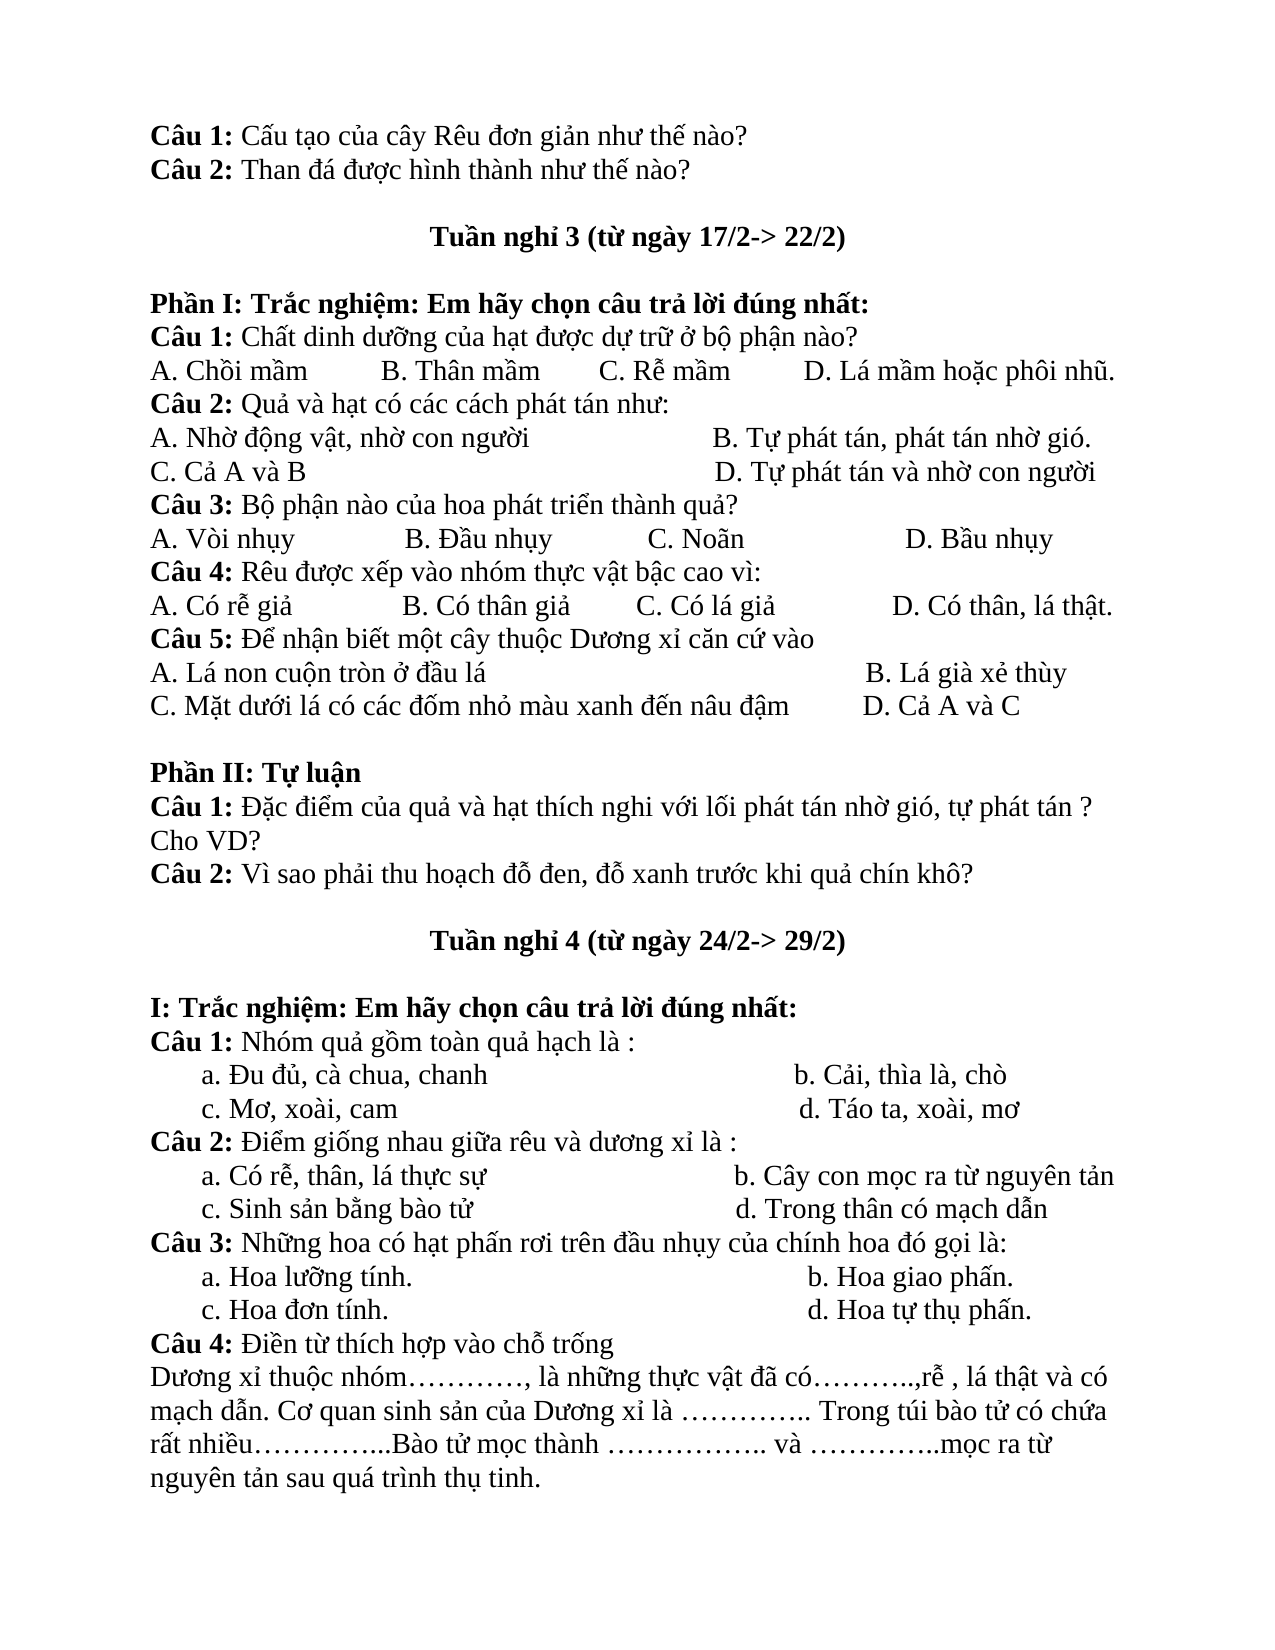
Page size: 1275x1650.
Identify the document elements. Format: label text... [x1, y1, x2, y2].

text Câu 2: Than đá được hình thành như thế nào? [150, 152, 1125, 185]
text A. Lá non cuộn tròn ở đầu lá B. Lá già xẻ thùy [150, 655, 1125, 688]
text c. Mơ, xoài, cam d. Táo ta, xoài, mơ [150, 1091, 1125, 1124]
text Câu 1: Chất dinh dưỡng của hạt được dự trữ ở bộ phận nào? [150, 319, 1125, 353]
text c. Hoa đơn tính. d. Hoa tự thụ phấn. [150, 1292, 1125, 1326]
text A. Có rễ giả B. Có thân giả C. Có lá giả D. Có thân, lá thật. [150, 588, 1125, 621]
text Câu 1: Nhóm quả gồm toàn quả hạch là : [150, 1024, 1125, 1057]
text Phần I: Trắc nghiệm: Em hãy chọn câu trả lời đúng nhất: [150, 286, 1125, 319]
text Câu 5: Để nhận biết một cây thuộc Dương xỉ căn cứ vào [150, 621, 1125, 655]
text Câu 4: Rêu được xếp vào nhóm thực vật bậc cao vì: [150, 554, 1125, 588]
text c. Sinh sản bằng bào tử d. Trong thân có mạch dẫn [150, 1192, 1125, 1225]
text Câu 1: Cấu tạo của cây Rêu đơn giản như thế nào? [150, 118, 1125, 152]
text Dương xỉ thuộc nhóm…………, là những thực vật đã có………..,rễ , lá thật và có mạch dẫn. Cơ quan sinh sản của Dương xỉ là ………….. Trong túi bào tử có chứa rất nhiều…………...Bào tử mọc thành …………….. và …………..mọc ra từ nguyên tản sau quá trình thụ tinh. [150, 1359, 1125, 1493]
text Câu 3: Những hoa có hạt phấn rơi trên đầu nhụy của chính hoa đó gọi là: [150, 1225, 1125, 1259]
text Phần II: Tự luận [150, 756, 1125, 789]
text Câu 1: Đặc điểm của quả và hạt thích nghi với lối phát tán nhờ gió, tự phát tán ? Cho VD? [150, 789, 1125, 856]
text C. Mặt dưới lá có các đốm nhỏ màu xanh đến nâu đậm D. Cả A và C [150, 688, 1125, 722]
text C. Cả A và B D. Tự phát tán và nhờ con người [150, 454, 1125, 487]
text Câu 3: Bộ phận nào của hoa phát triển thành quả? [150, 487, 1125, 521]
text Câu 2: Vì sao phải thu hoạch đỗ đen, đỗ xanh trước khi quả chín khô? [150, 856, 1125, 890]
text a. Đu đủ, cà chua, chanh b. Cải, thìa là, chò [150, 1057, 1125, 1091]
text Câu 4: Điền từ thích hợp vào chỗ trống [150, 1326, 1125, 1359]
text a. Có rễ, thân, lá thực sự b. Cây con mọc ra từ nguyên tản [150, 1158, 1125, 1192]
text Tuần nghỉ 3 (từ ngày 17/2-> 22/2) [150, 219, 1125, 252]
text a. Hoa lưỡng tính. b. Hoa giao phấn. [150, 1259, 1125, 1292]
text A. Chồi mầm B. Thân mầm C. Rễ mầm D. Lá mầm hoặc phôi nhũ. [150, 353, 1125, 387]
text I: Trắc nghiệm: Em hãy chọn câu trả lời đúng nhất: [150, 990, 1125, 1024]
text A. Nhờ động vật, nhờ con người B. Tự phát tán, phát tán nhờ gió. [150, 420, 1125, 454]
text Câu 2: Điểm giống nhau giữa rêu và dương xỉ là : [150, 1124, 1125, 1158]
text A. Vòi nhụy B. Đầu nhụy C. Noãn D. Bầu nhụy [150, 521, 1125, 554]
text Tuần nghỉ 4 (từ ngày 24/2-> 29/2) [150, 923, 1125, 957]
text Câu 2: Quả và hạt có các cách phát tán như: [150, 387, 1125, 420]
